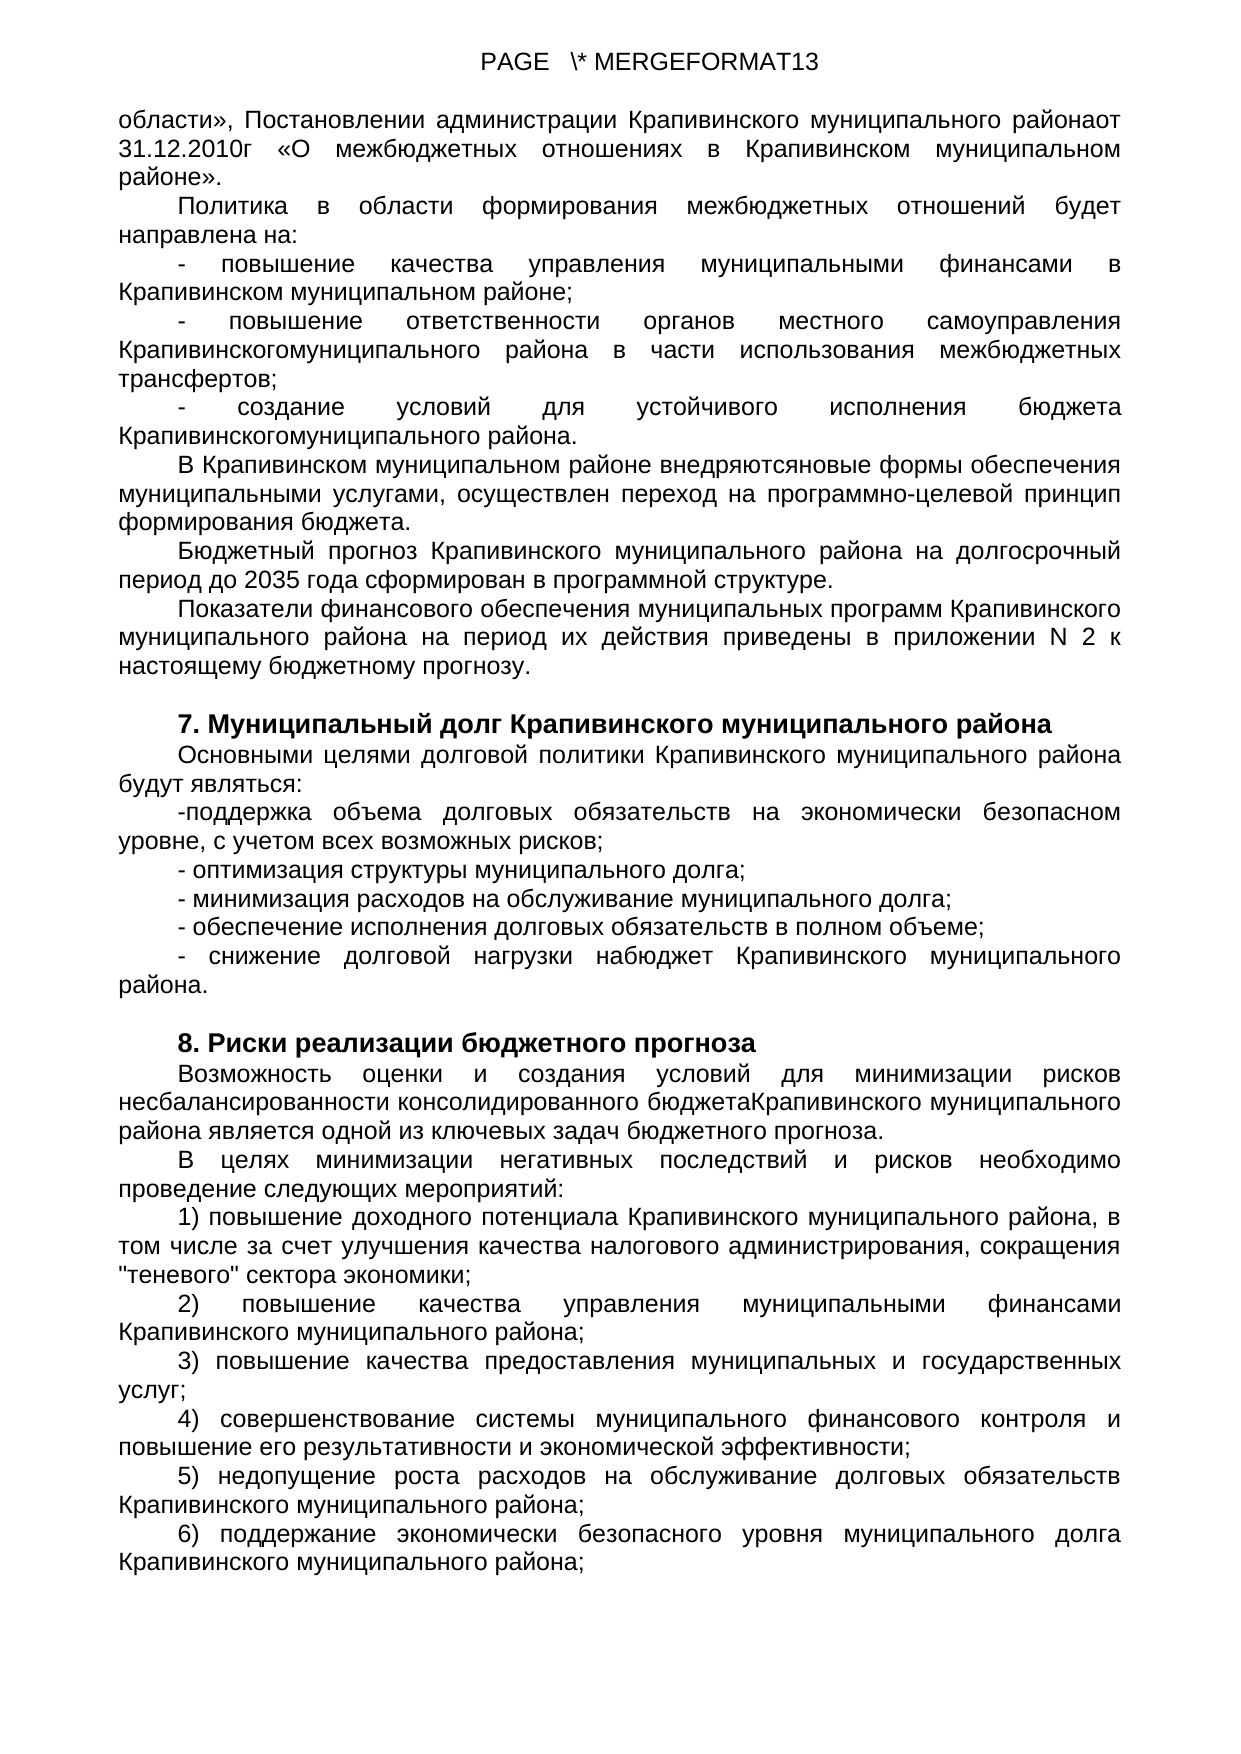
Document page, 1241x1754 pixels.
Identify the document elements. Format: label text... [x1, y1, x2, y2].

text Возможность оценки и создания условий для минимизации рисков несбалансированности консолидированного бюджетаКрапивинского муниципального района является одной из ключевых задач бюджетного прогноза. [118, 1058, 1122, 1145]
text Основными целями долговой политики Крапивинского муниципального района будут являться: [118, 740, 1122, 797]
text - обеспечение исполнения долговых обязательств в полном объеме; [118, 912, 1122, 941]
text 1) повышение доходного потенциала Крапивинского муниципального района, в том числе за счет улучшения качества налогового администрирования, сокращения "теневого" сектора экономики; [118, 1202, 1122, 1288]
text - повышение качества управления муниципальными финансами в Крапивинском муниципальном районе; [118, 248, 1122, 306]
text Показатели финансового обеспечения муниципальных программ Крапивинского муниципального района на период их действия приведены в приложении N 2 к настоящему бюджетному прогнозу. [118, 593, 1122, 680]
text 7. Муниципальный долг Крапивинского муниципального района [118, 708, 1122, 740]
text В Крапивинском муниципальном районе внедряютсяновые формы обеспечения муниципальными услугами, осуществлен переход на программно-целевой принцип формирования бюджета. [118, 450, 1122, 536]
text 6) поддержание экономически безопасного уровня муниципального долга Крапивинского муниципального района; [118, 1518, 1122, 1576]
text 8. Риски реализации бюджетного прогноза [118, 1027, 1122, 1058]
text - снижение долговой нагрузки набюджет Крапивинского муниципального района. [118, 941, 1122, 998]
text Бюджетный прогноз Крапивинского муниципального района на долгосрочный период до 2035 года сформирован в программной структуре. [118, 536, 1122, 593]
text Политика в области формирования межбюджетных отношений будет направлена на: [118, 191, 1122, 248]
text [118, 105, 1122, 191]
text - оптимизация структуры муниципального долга; [118, 855, 1122, 883]
text 5) недопущение роста расходов на обслуживание долговых обязательств Крапивинского муниципального района; [118, 1461, 1122, 1518]
text - создание условий для устойчивого исполнения бюджета Крапивинскогомуниципального района. [118, 392, 1122, 450]
text 4) совершенствование системы муниципального финансового контроля и повышение его результативности и экономической эффективности; [118, 1403, 1122, 1461]
text - минимизация расходов на обслуживание муниципального долга; [118, 883, 1122, 912]
text - повышение ответственности органов местного самоуправления Крапивинскогомуниципального района в части использования межбюджетных трансфертов; [118, 306, 1122, 392]
text -поддержка объема долговых обязательств на экономически безопасном уровне, с учетом всех возможных рисков; [118, 797, 1122, 855]
text В целях минимизации негативных последствий и рисков необходимо проведение следующих мероприятий: [118, 1145, 1122, 1202]
text 2) повышение качества управления муниципальными финансами Крапивинского муниципального района; [118, 1288, 1122, 1346]
text 3) повышение качества предоставления муниципальных и государственных услуг; [118, 1346, 1122, 1403]
